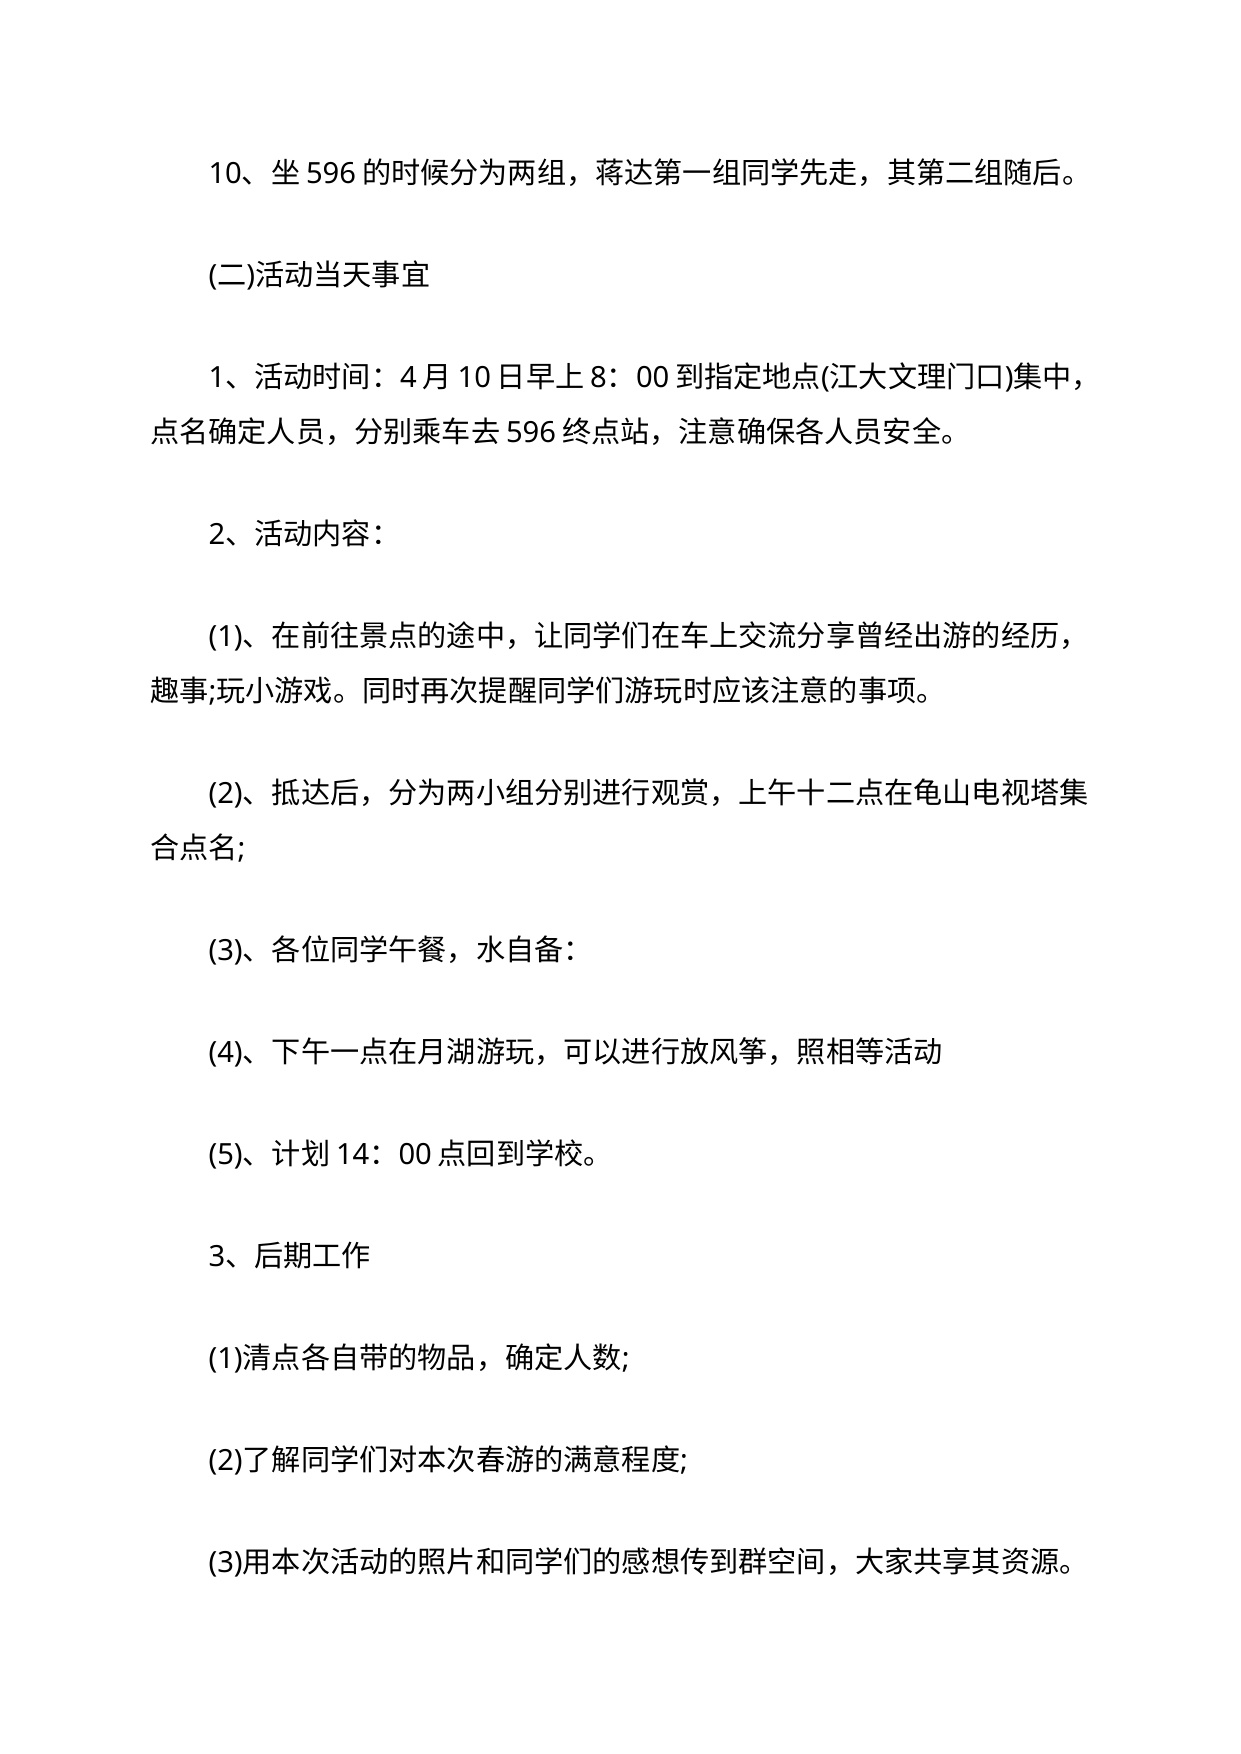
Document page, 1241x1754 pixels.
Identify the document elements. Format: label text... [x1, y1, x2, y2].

text (3)用本次活动的照片和同学们的感想传到群空间，大家共享其资源。 [150, 1539, 1090, 1581]
text (2)了解同学们对本次春游的满意程度; [150, 1437, 1090, 1479]
text (5)、计划14：00点回到学校。 [150, 1131, 1090, 1173]
text 3、后期工作 [150, 1233, 1090, 1275]
text (4)、下午一点在月湖游玩，可以进行放风筝，照相等活动 [150, 1029, 1090, 1071]
text 10、坐596的时候分为两组，蒋达第一组同学先走，其第二组随后。 [150, 150, 1090, 192]
text (1)清点各自带的物品，确定人数; [150, 1335, 1090, 1377]
text (二)活动当天事宜 [150, 252, 1090, 294]
text (2)、抵达后，分为两小组分别进行观赏，上午十二点在龟山电视塔集合点名; [150, 770, 1090, 867]
text (1)、在前往景点的途中，让同学们在车上交流分享曾经出游的经历，趣事;玩小游戏。同时再次提醒同学们游玩时应该注意的事项。 [150, 613, 1090, 710]
text (3)、各位同学午餐，水自备： [150, 927, 1090, 969]
text 2、活动内容： [150, 511, 1090, 553]
text 1、活动时间：4月10日早上8：00到指定地点(江大文理门口)集中，点名确定人员，分别乘车去596终点站，注意确保各人员安全。 [150, 354, 1090, 451]
